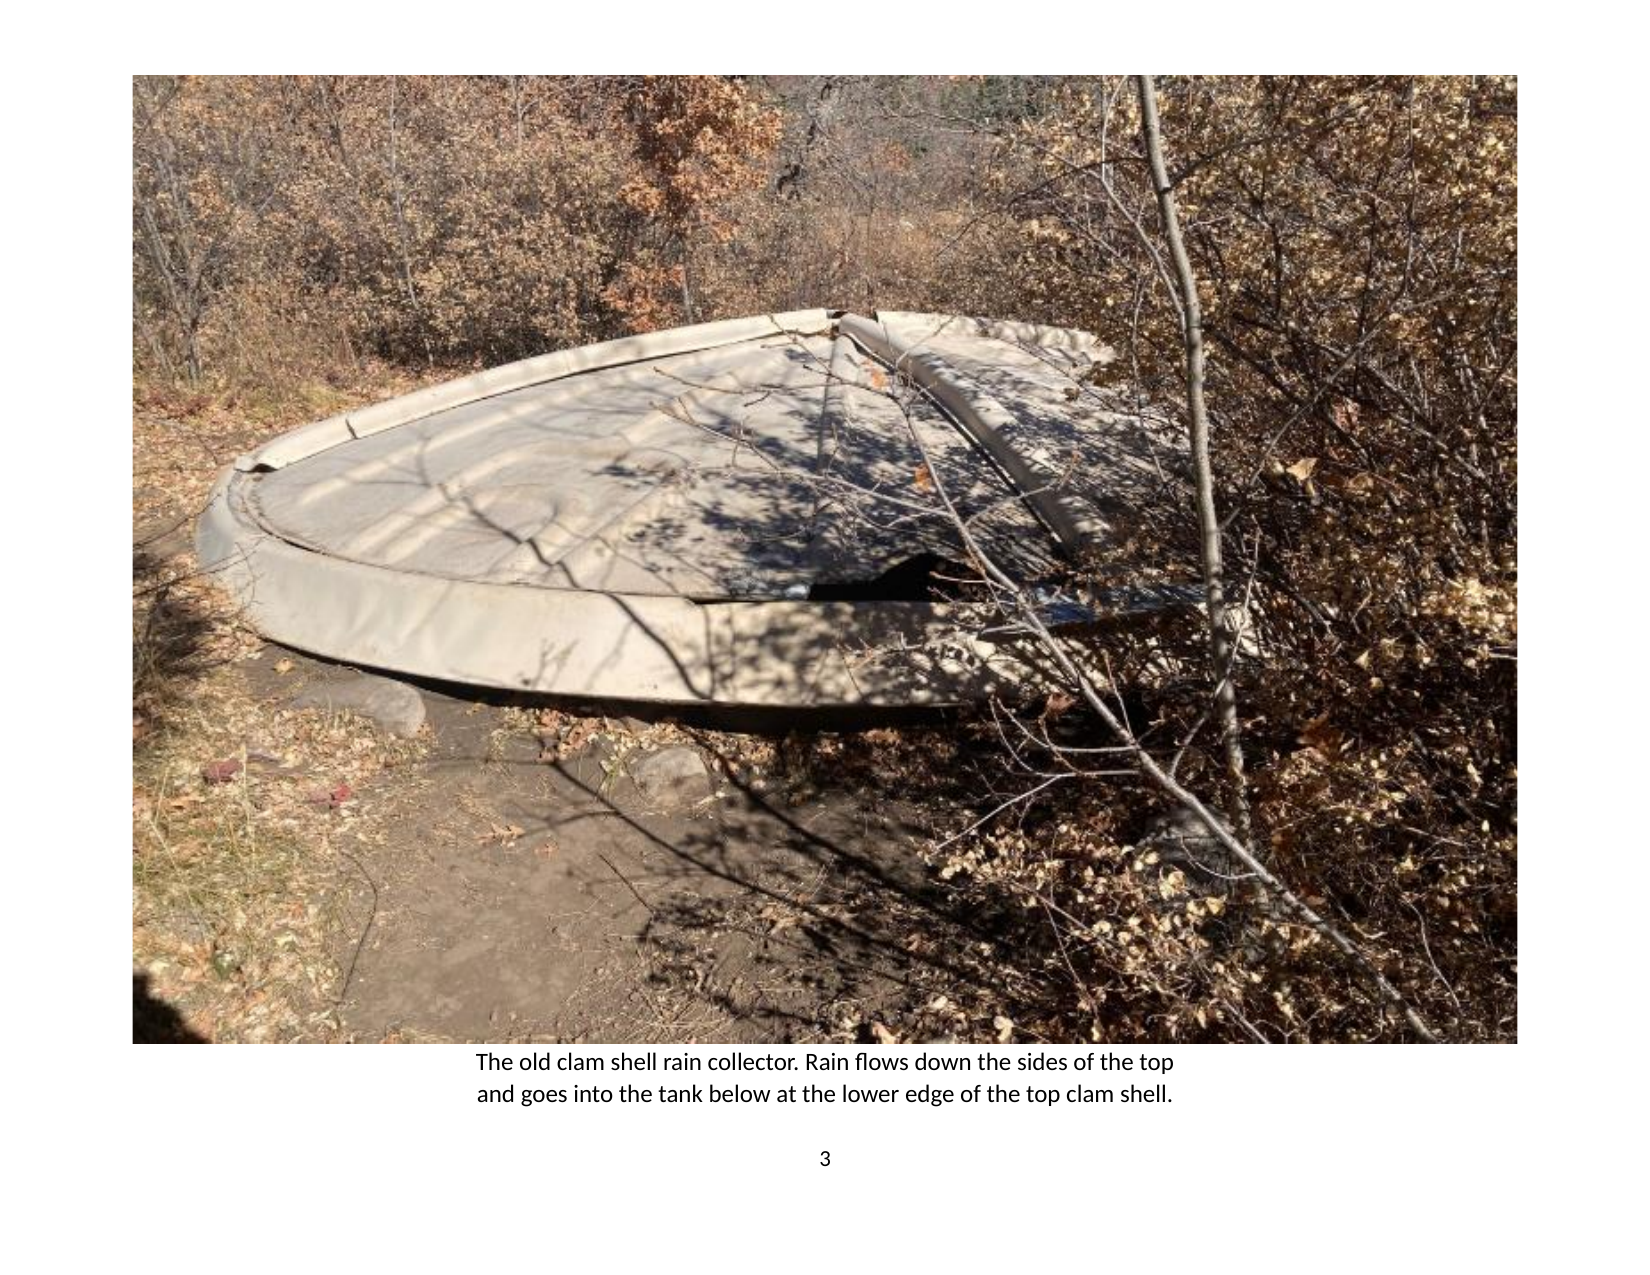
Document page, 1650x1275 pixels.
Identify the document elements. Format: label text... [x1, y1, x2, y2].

picture [132, 75, 1518, 1044]
text and goes into the tank below at the lower edge of the top clam shell. [75, 1079, 1575, 1109]
text The old clam shell rain collector. Rain flows down the sides of the top [75, 1046, 1575, 1076]
